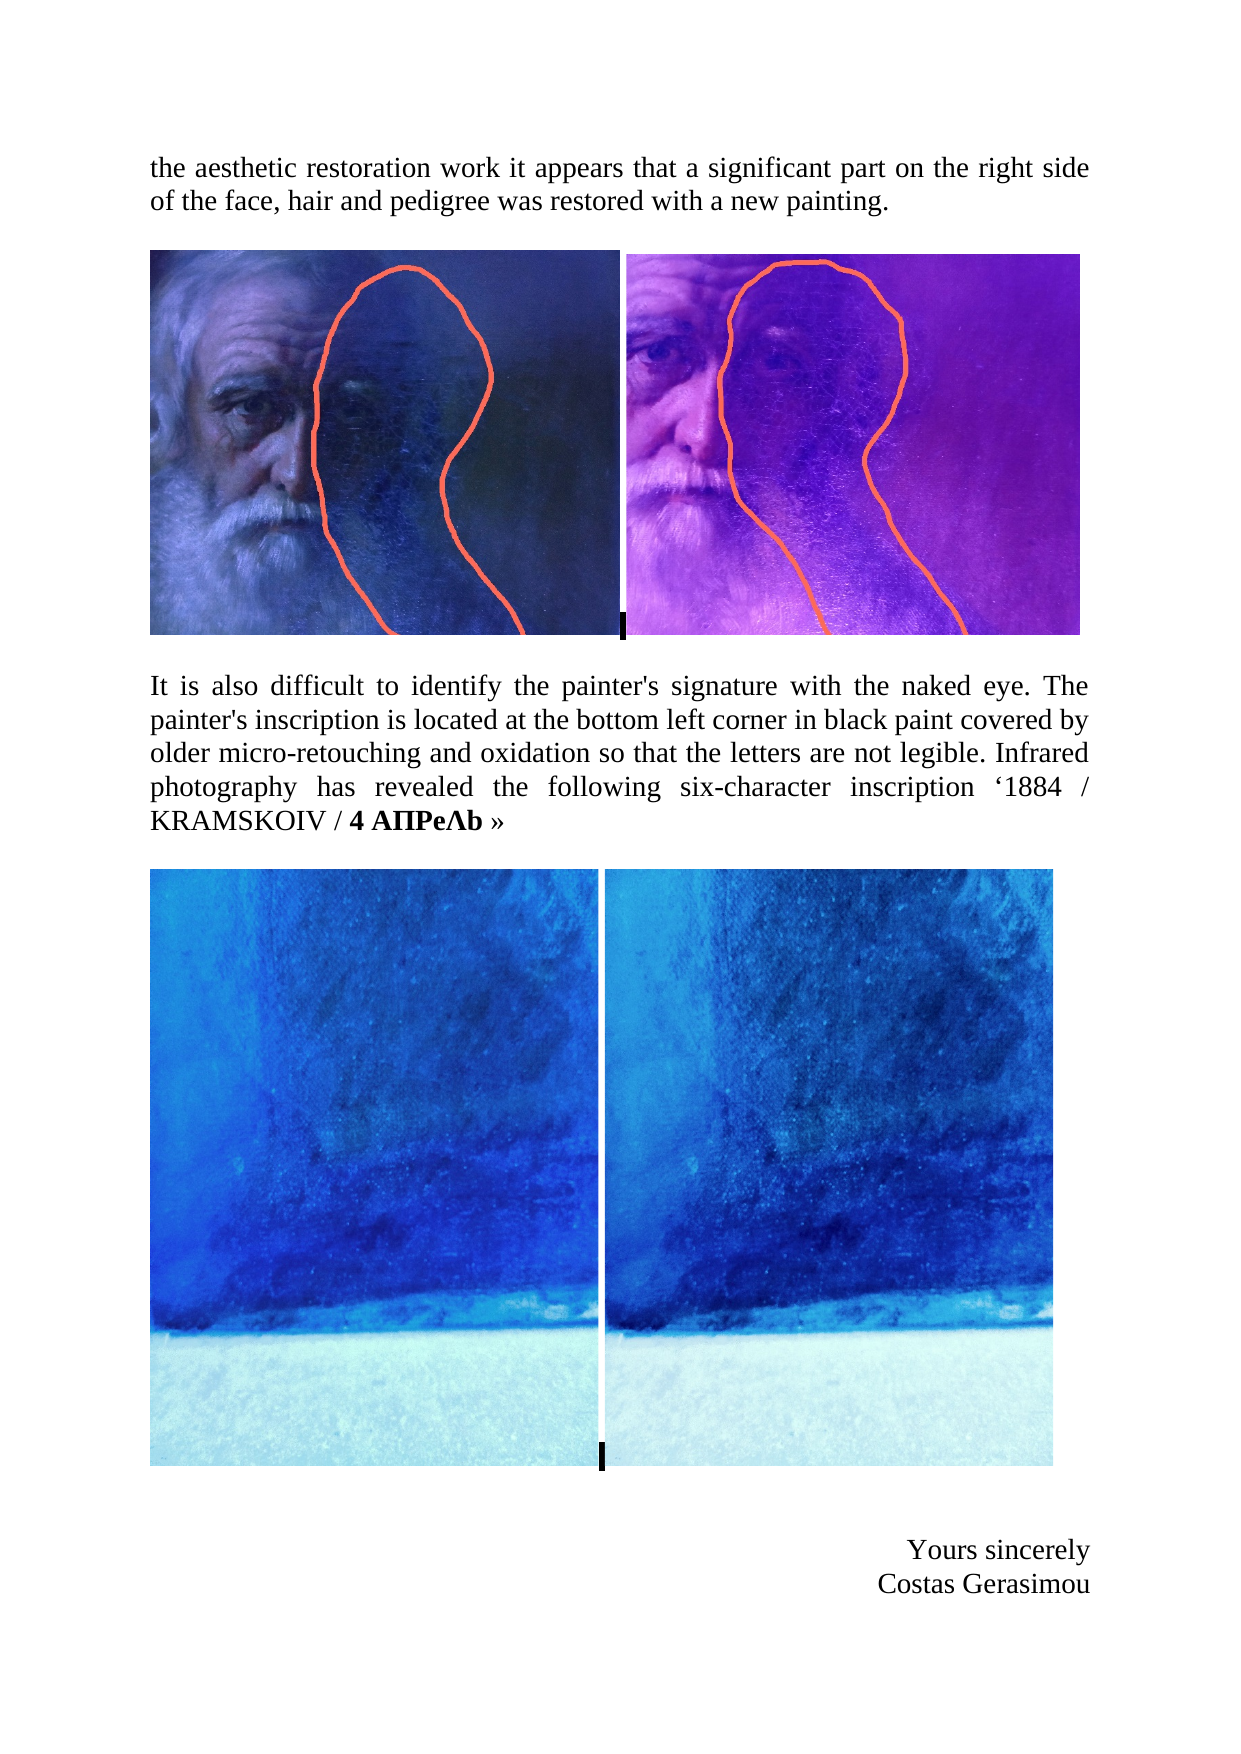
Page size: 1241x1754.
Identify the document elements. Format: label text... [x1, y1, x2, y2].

picture [150, 869, 599, 1466]
picture [626, 254, 1080, 635]
text It is also difficult to identify the painter's signature with the naked eye. The painter's inscription is located at the bottom left corner in black paint covered by older micro-retouching and oxidation so that the letters are not legible. Infrared photography has revealed the following six-character inscription ‘1884 / KRAMSKOIV / 4 AΠPeΛb » [150, 668, 1090, 836]
text Costas Gerasimou [150, 1566, 1090, 1599]
picture [604, 869, 1054, 1466]
picture [150, 250, 620, 635]
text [150, 150, 1090, 217]
text Yours sincerely [150, 1532, 1090, 1566]
